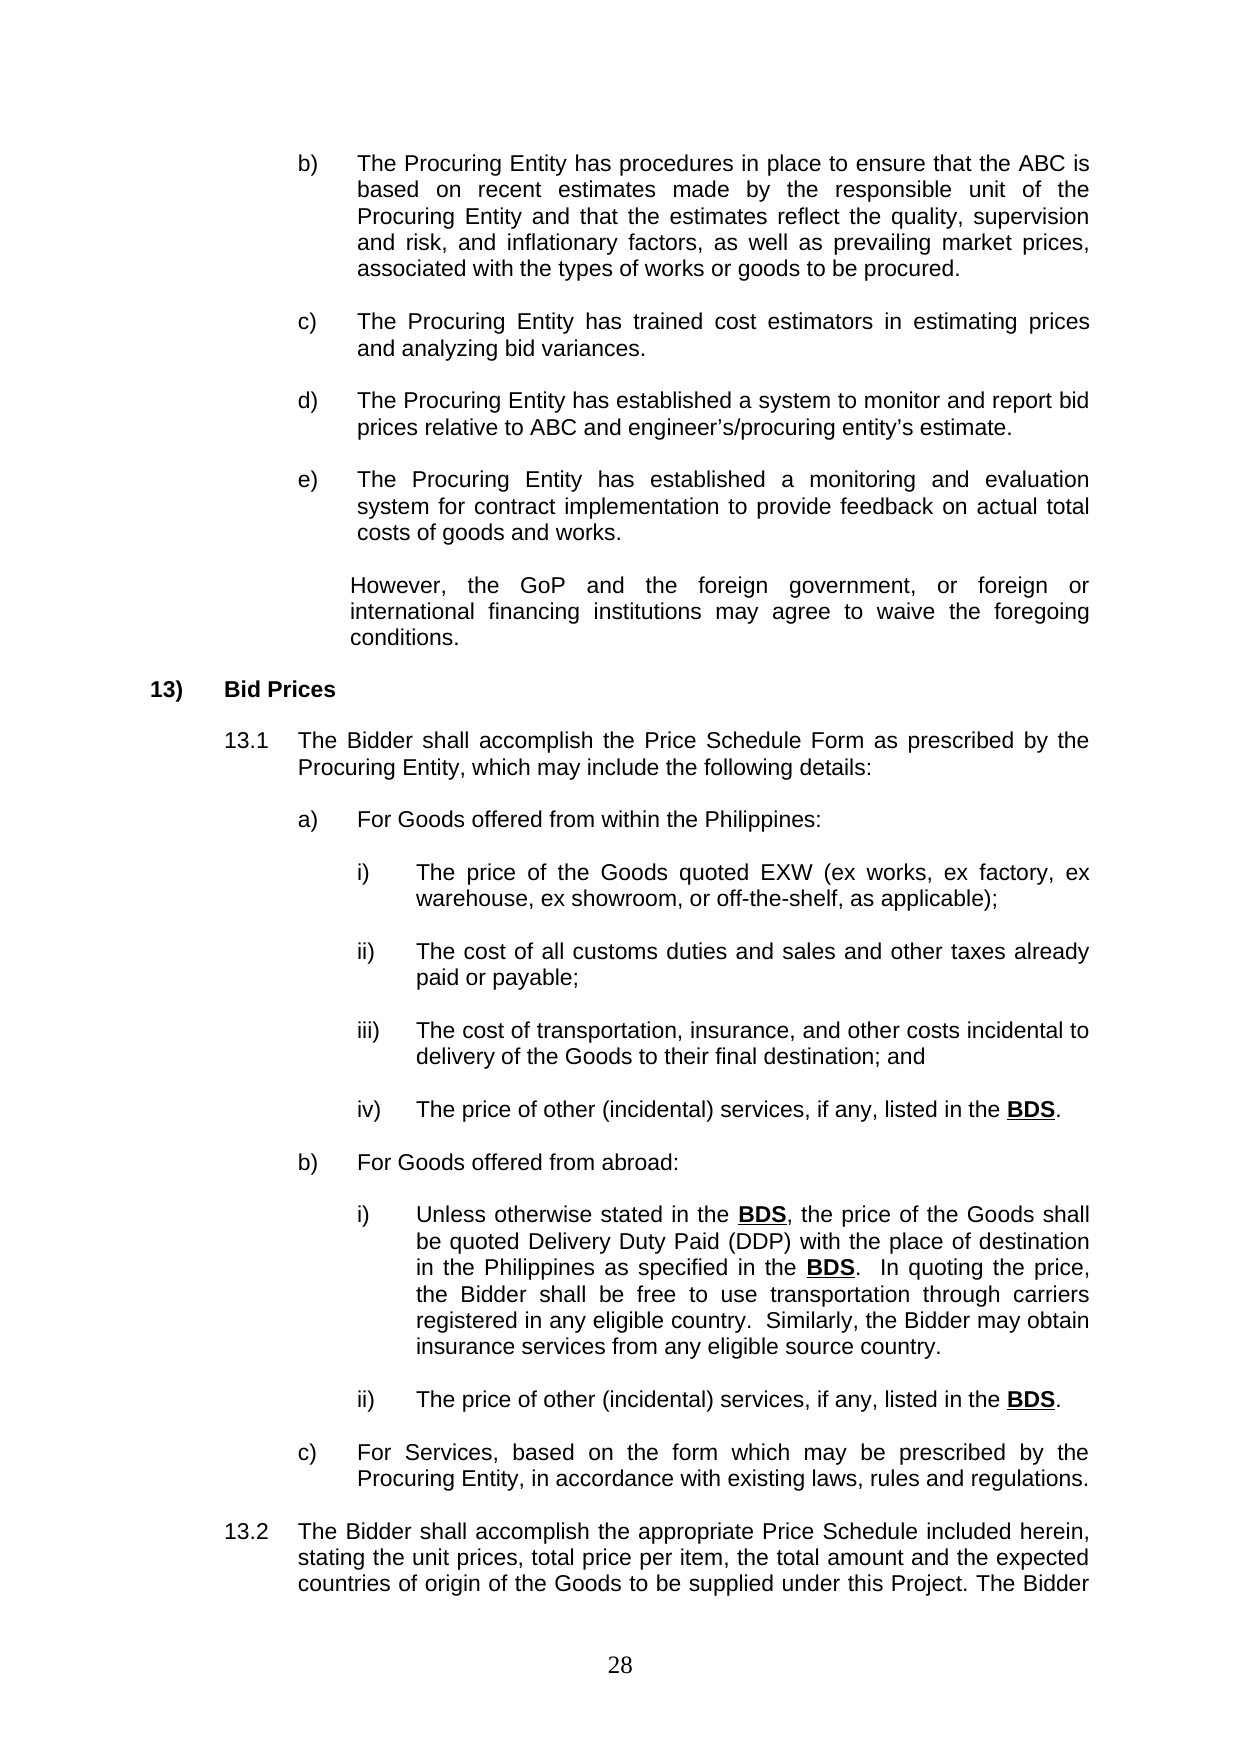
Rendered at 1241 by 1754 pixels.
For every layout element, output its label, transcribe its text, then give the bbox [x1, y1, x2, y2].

list The cost of transportation, insurance, and other costs incidental to delivery of the Goods to their final destination; and [357, 1017, 1090, 1070]
list However, the GoP and the foreign government, or foreign or international financing institutions may agree to waive the foregoing conditions. [350, 572, 1090, 651]
list For Goods offered from within the Philippines: [298, 806, 1090, 832]
list The Procuring Entity has established a system to monitor and report bid prices relative to ABC and engineer’s/procuring entity’s estimate. [298, 387, 1090, 440]
list The cost of all customs duties and sales and other taxes already paid or payable; [357, 938, 1090, 991]
list Unless otherwise stated in the BDS, the price of the Goods shall be quoted Delivery Duty Paid (DDP) with the place of destination in the Philippines as specified in the BDS. In quoting the price, the Bidder shall be free to use transportation through carriers registered in any eligible country. Similarly, the Bidder may obtain insurance services from any eligible source country. [357, 1201, 1090, 1359]
list For Services, based on the form which may be prescribed by the Procuring Entity, in accordance with existing laws, rules and regulations. [298, 1439, 1090, 1491]
list The Bidder shall accomplish the Price Schedule Form as prescribed by the Procuring Entity, which may include the following details: [224, 727, 1090, 780]
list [224, 1518, 1090, 1597]
list The price of the Goods quoted EXW (ex works, ex factory, ex warehouse, ex showroom, or off-the-shelf, as applicable); [357, 859, 1090, 912]
list The price of other (incidental) services, if any, listed in the BDS. [357, 1386, 1090, 1412]
list For Goods offered from abroad: [298, 1149, 1090, 1175]
list The Procuring Entity has established a monitoring and evaluation system for contract implementation to provide feedback on actual total costs of goods and works. [298, 466, 1090, 545]
list The price of other (incidental) services, if any, listed in the BDS. [357, 1096, 1090, 1122]
list The Procuring Entity has trained cost estimators in estimating prices and analyzing bid variances. [298, 308, 1090, 361]
list The Procuring Entity has procedures in place to ensure that the ABC is based on recent estimates made by the responsible unit of the Procuring Entity and that the estimates reflect the quality, supervision and risk, and inflationary factors, as well as prevailing market prices, associated with the types of works or goods to be procured. [298, 150, 1090, 282]
subtitle Bid Prices [150, 676, 1090, 702]
